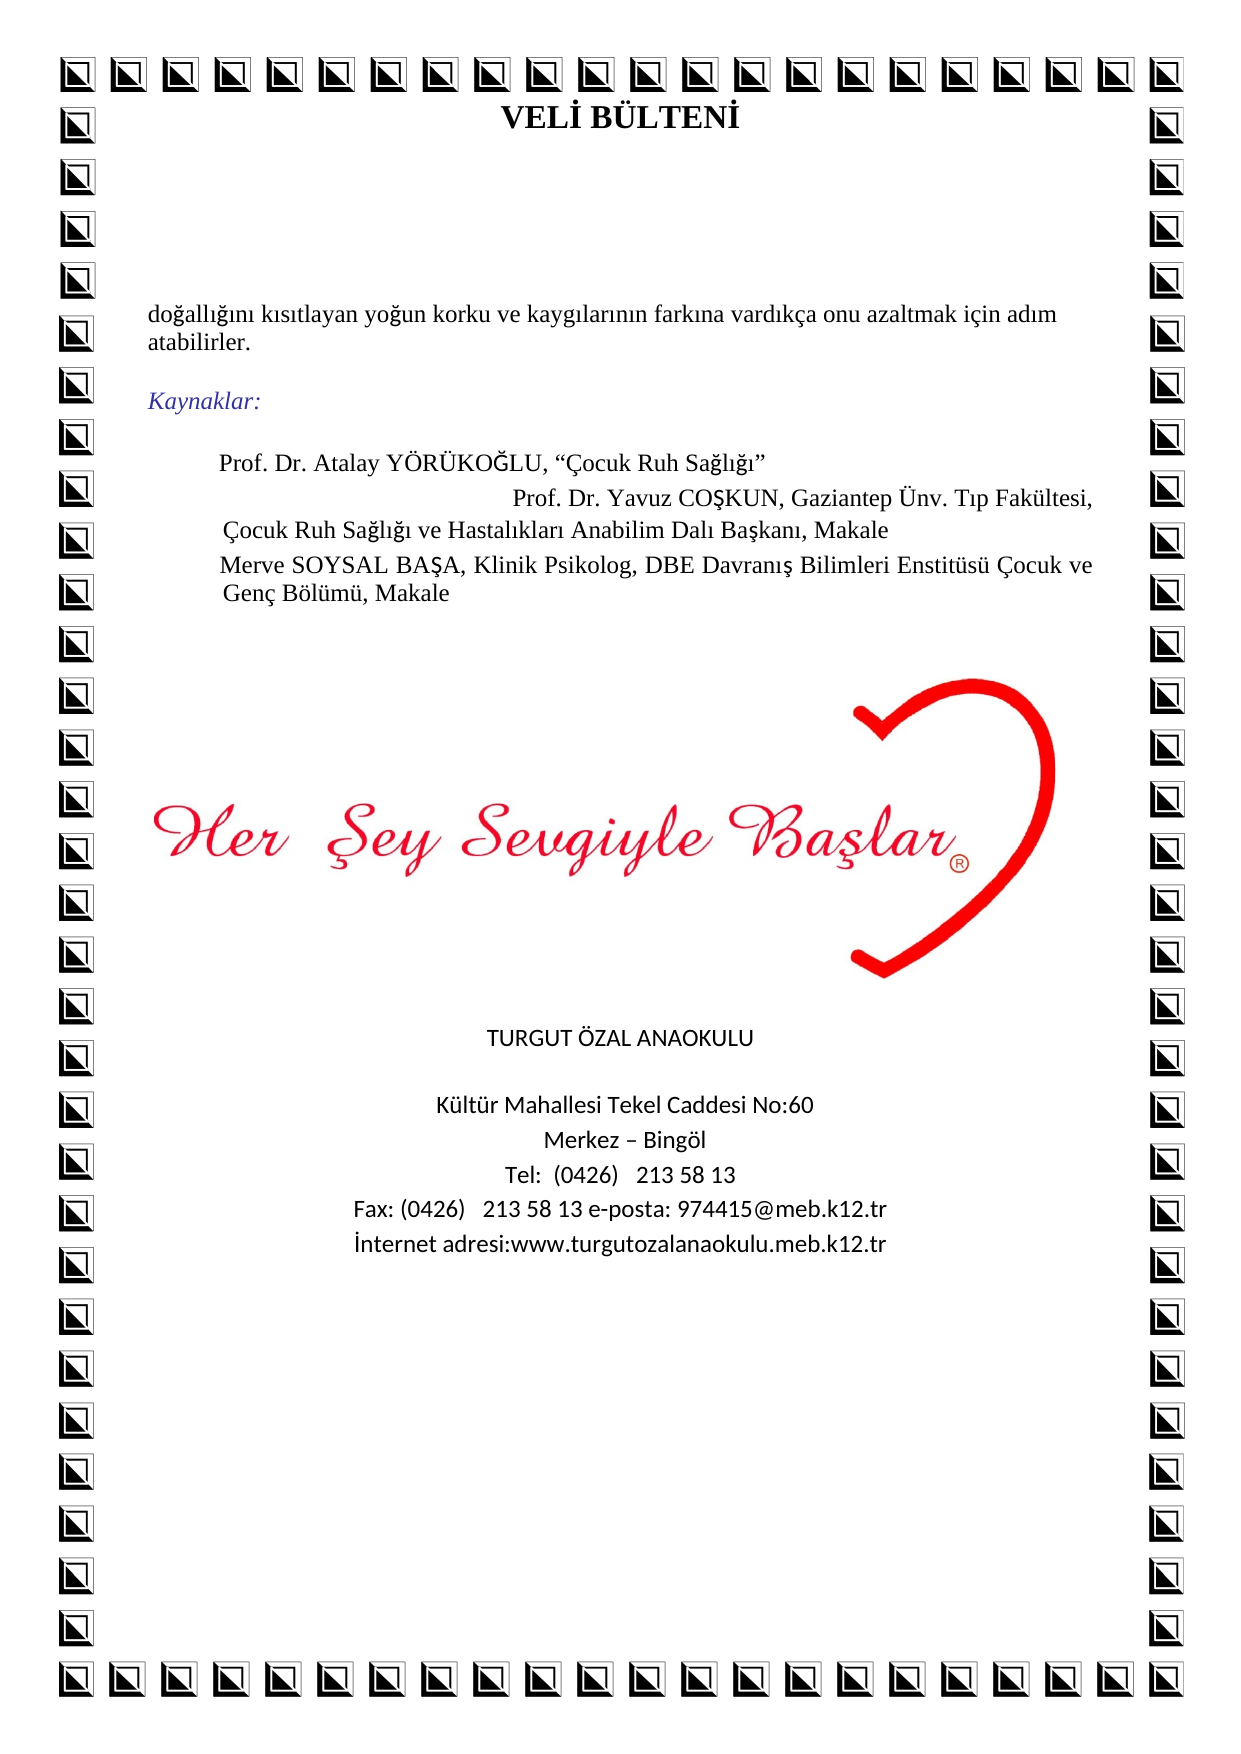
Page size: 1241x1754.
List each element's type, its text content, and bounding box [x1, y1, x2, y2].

picture [58, 1452, 1184, 1697]
text TURGUT ÖZAL ANAOKULU [148, 1022, 1093, 1052]
text Tel: (0426) 213 58 13 [148, 1159, 1093, 1189]
picture [60, 56, 1184, 299]
text Fax: (0426) 213 58 13 e-posta: 974415@meb.k12.tr [148, 1194, 1093, 1224]
picture [58, 314, 1185, 1439]
text Prof. Dr. Atalay YÖRÜKOĞLU, “Çocuk Ruh Sağlığı” [212, 447, 1093, 477]
text Çocuk Ruh Sağlığı ve Hastalıkları Anabilim Dalı Başkanı, Makale [223, 515, 1093, 544]
text Merkez – Bingöl [157, 1124, 1093, 1155]
text Prof. Dr. Yavuz COŞKUN, Gaziantep Ünv. Tıp Fakültesi, [148, 482, 1093, 513]
text Kaynaklar: [148, 386, 1093, 415]
text Merve SOYSAL BAŞA, Klinik Psikolog, DBE Davranış Bilimleri Enstitüsü Çocuk ve Genç Bölümü, Makale [212, 549, 1093, 607]
text İnternet adresi:www.turgutozalanaokulu.meb.k12.tr [148, 1228, 1093, 1259]
text Kültür Mahallesi Tekel Caddesi No:60 [157, 1089, 1093, 1120]
